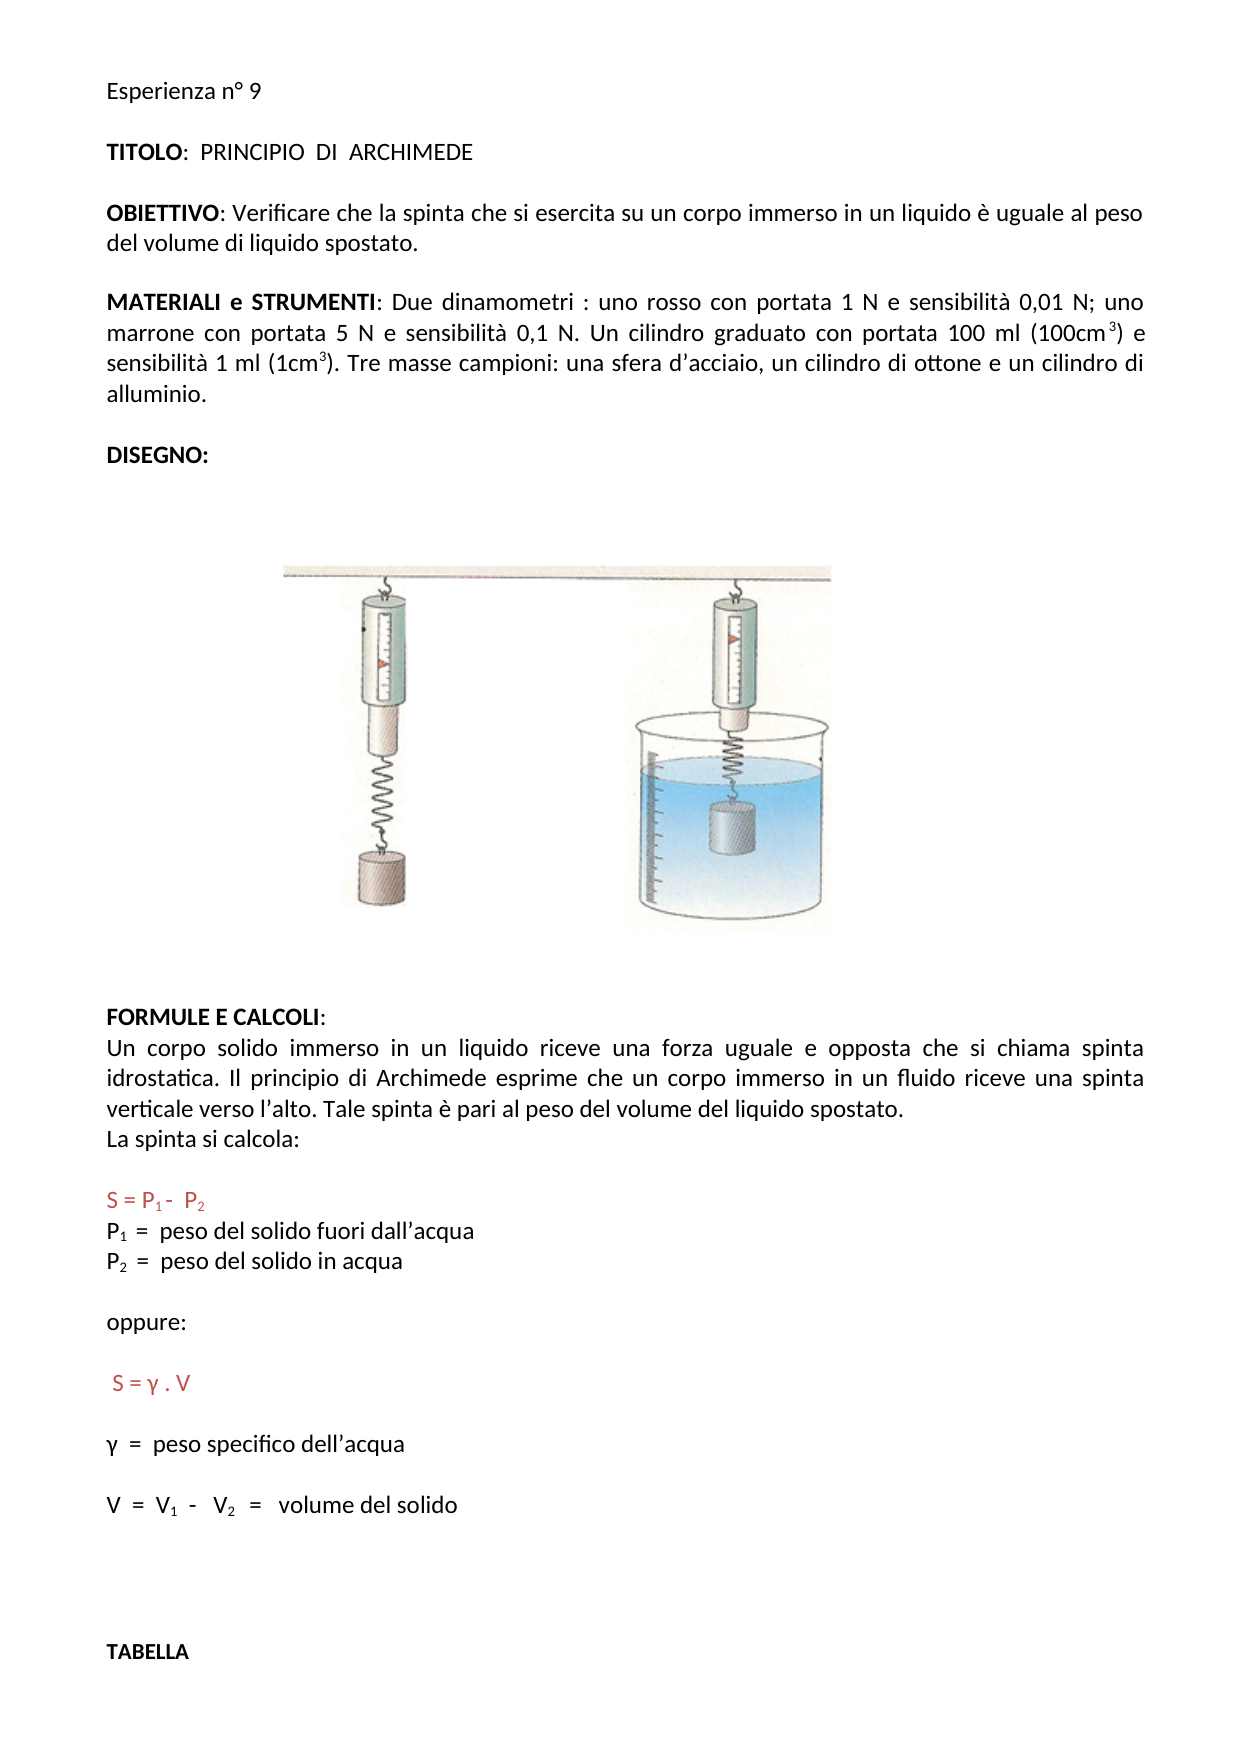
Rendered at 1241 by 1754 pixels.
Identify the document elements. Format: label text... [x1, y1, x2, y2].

text S = γ . V [106, 1367, 1146, 1398]
text γ = peso specifico dell’acqua [106, 1428, 1146, 1459]
text Esperienza n° 9 [106, 75, 1146, 106]
text DISEGNO: [106, 439, 1146, 469]
text FORMULE E CALCOLI: [106, 1001, 1146, 1032]
picture [262, 517, 933, 933]
text S = P1 - P2 [106, 1184, 1146, 1215]
text Un corpo solido immerso in un liquido riceve una forza uguale e opposta che si chiama spinta idrostatica. Il principio di Archimede esprime che un corpo immerso in un fluido riceve una spinta verticale verso l’alto. Tale spinta è pari al peso del volume del liquido spostato. [106, 1032, 1146, 1123]
text V = V1 - V2 = volume del solido [106, 1489, 1146, 1520]
text La spinta si calcola: [106, 1123, 1146, 1154]
text TABELLA [106, 1637, 1146, 1665]
text P2 = peso del solido in acqua [106, 1245, 1146, 1276]
text oppure: [106, 1306, 1146, 1337]
text OBIETTIVO: Verificare che la spinta che si esercita su un corpo immerso in un liquido è uguale al peso del volume di liquido spostato. [106, 197, 1146, 258]
text MATERIALI e STRUMENTI: Due dinamometri : uno rosso con portata 1 N e sensibilità 0,01 N; uno marrone con portata 5 N e sensibilità 0,1 N. Un cilindro graduato con portata 100 ml (100cm3) e sensibilità 1 ml (1cm3). Tre masse campioni: una sfera d’acciaio, un cilindro di ottone e un cilindro di alluminio. [106, 286, 1146, 408]
text TITOLO: PRINCIPIO DI ARCHIMEDE [106, 136, 1146, 167]
text P1 = peso del solido fuori dall’acqua [106, 1215, 1146, 1245]
